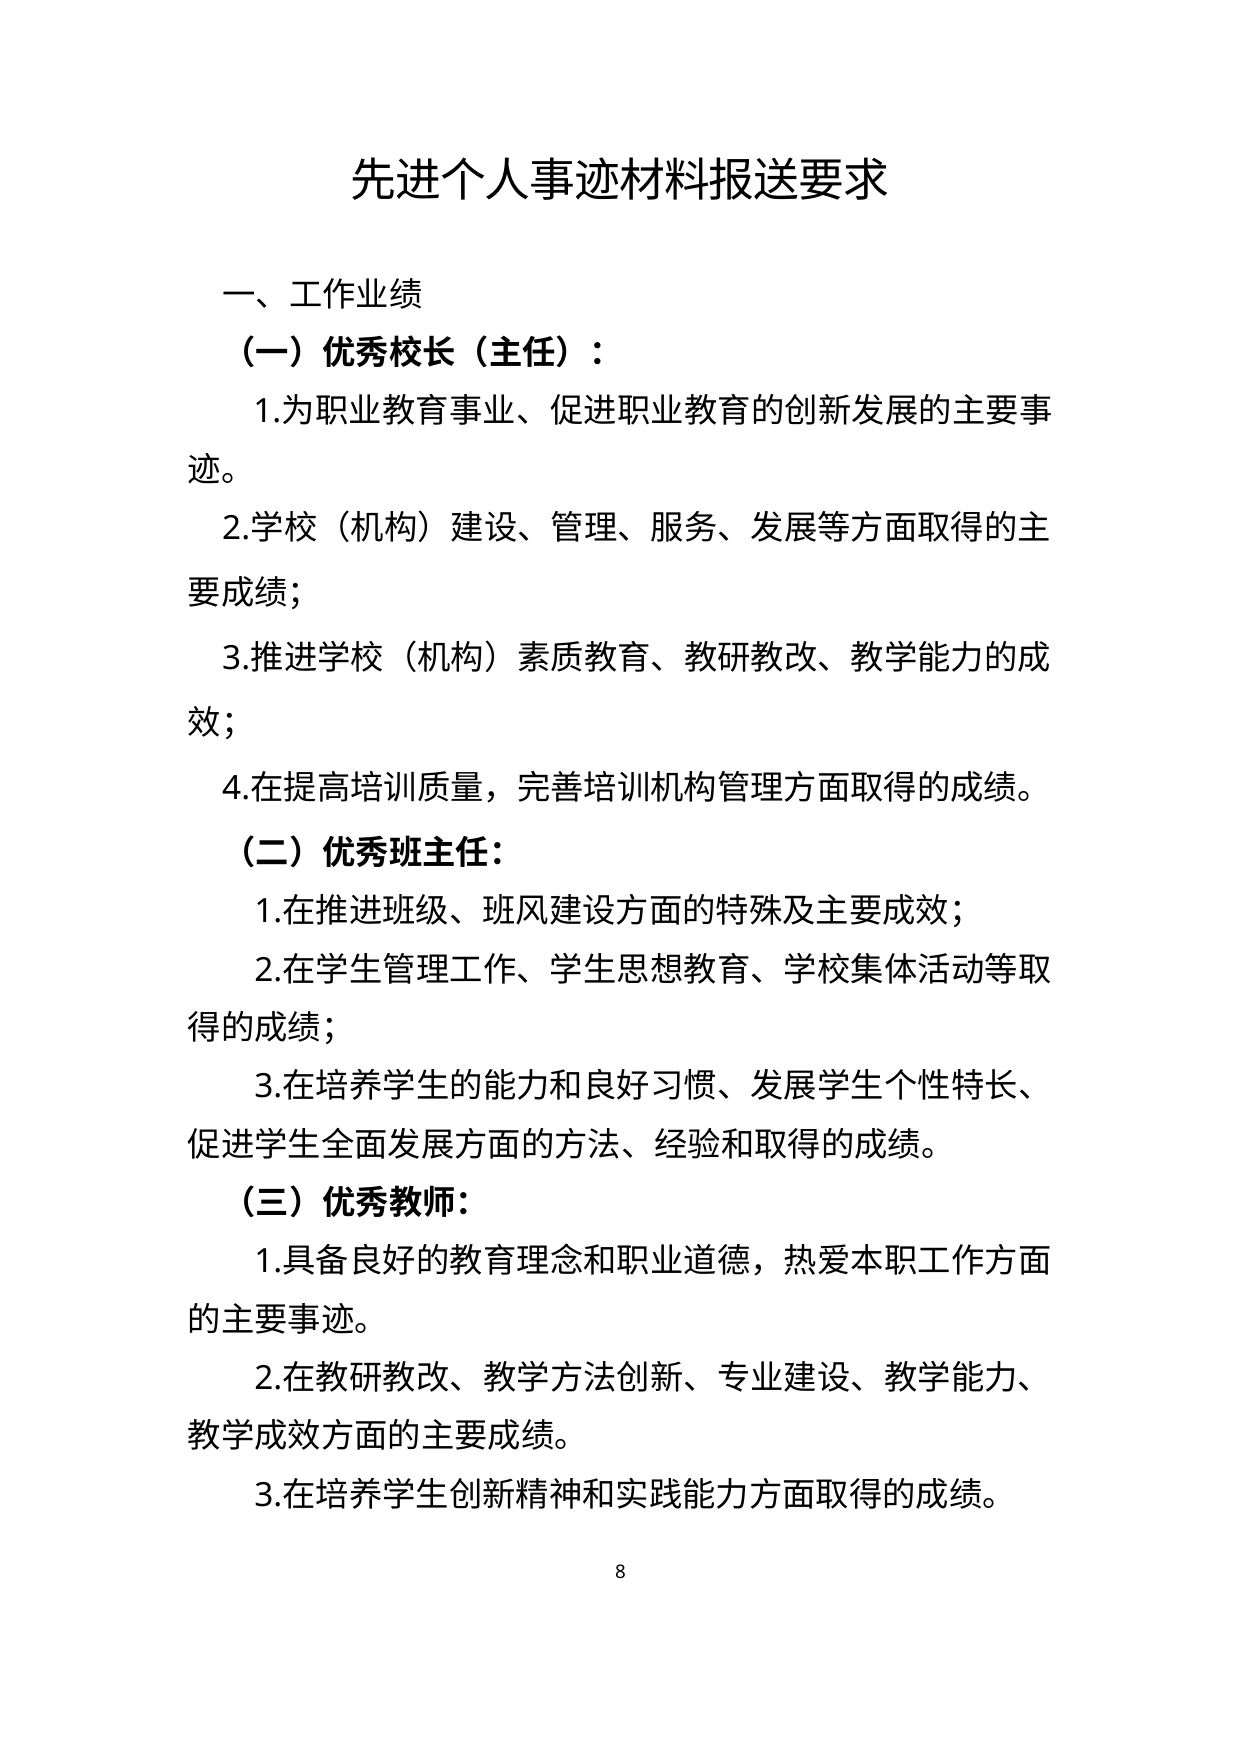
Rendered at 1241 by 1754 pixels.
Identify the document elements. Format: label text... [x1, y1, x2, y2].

text 1.具备良好的教育理念和职业道德，热爱本职工作方面的主要事迹。 [187, 1226, 1053, 1343]
text 4.在提高培训质量，完善培训机构管理方面取得的成绩。 [187, 753, 1053, 818]
text 3.在培养学生的能力和良好习惯、发展学生个性特长、促进学生全面发展方面的方法、经验和取得的成绩。 [187, 1051, 1053, 1168]
text （二）优秀班主任： [187, 818, 1053, 876]
text 2.学校（机构）建设、管理、服务、发展等方面取得的主要成绩； [187, 493, 1053, 623]
text 2.在学生管理工作、学生思想教育、学校集体活动等取得的成绩； [187, 934, 1053, 1051]
text 一、工作业绩 [187, 259, 1053, 318]
text （一）优秀校长（主任）： [187, 318, 1053, 376]
text （三）优秀教师： [187, 1168, 1053, 1226]
text 先进个人事迹材料报送要求 [187, 155, 1053, 207]
text 1.为职业教育事业、促进职业教育的创新发展的主要事迹。 [187, 376, 1053, 493]
text 1.在推进班级、班风建设方面的特殊及主要成效； [187, 876, 1053, 934]
text 2.在教研教改、教学方法创新、专业建设、教学能力、教学成效方面的主要成绩。 [187, 1343, 1053, 1459]
text 3.在培养学生创新精神和实践能力方面取得的成绩。 [187, 1459, 1053, 1518]
text 3.推进学校（机构）素质教育、教研教改、教学能力的成效； [187, 623, 1053, 753]
